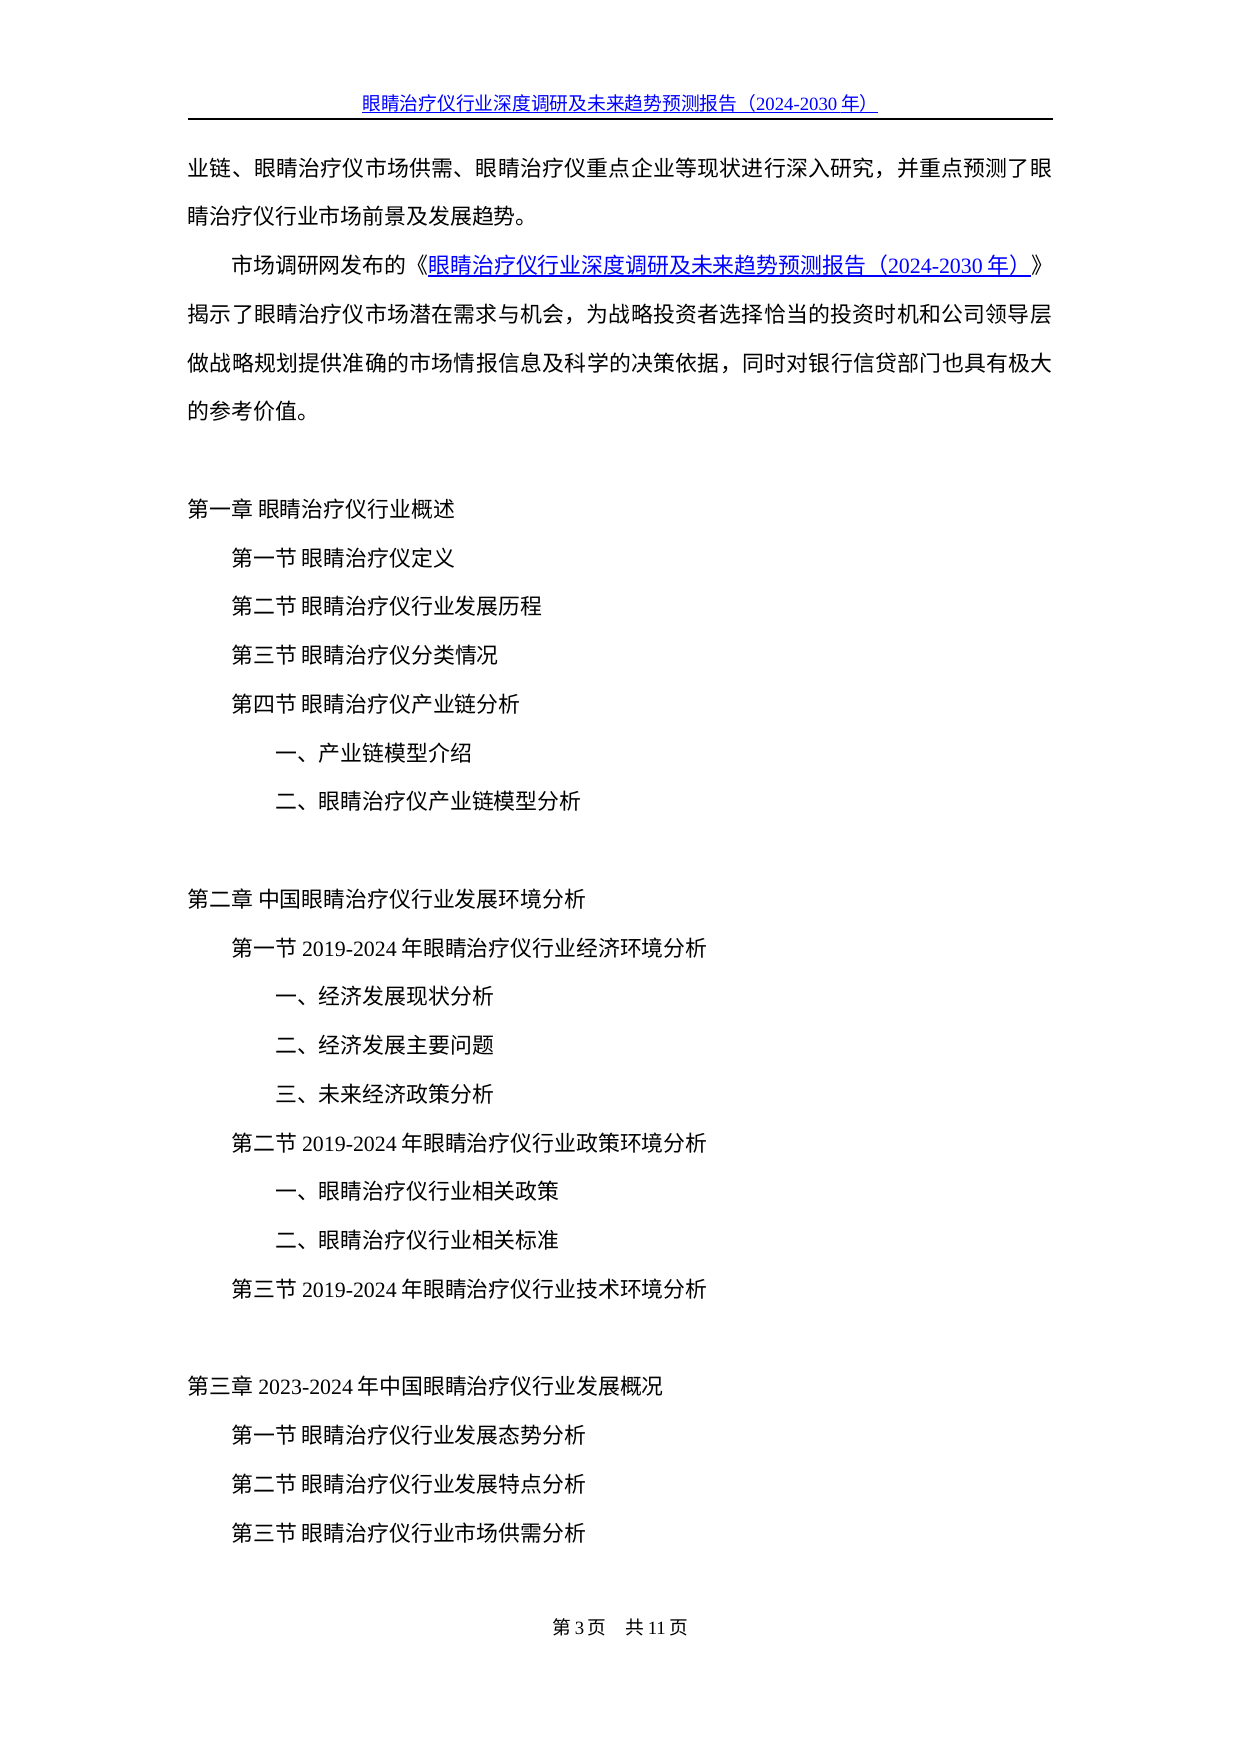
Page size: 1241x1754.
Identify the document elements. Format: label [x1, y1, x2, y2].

text [187, 150, 1053, 1548]
